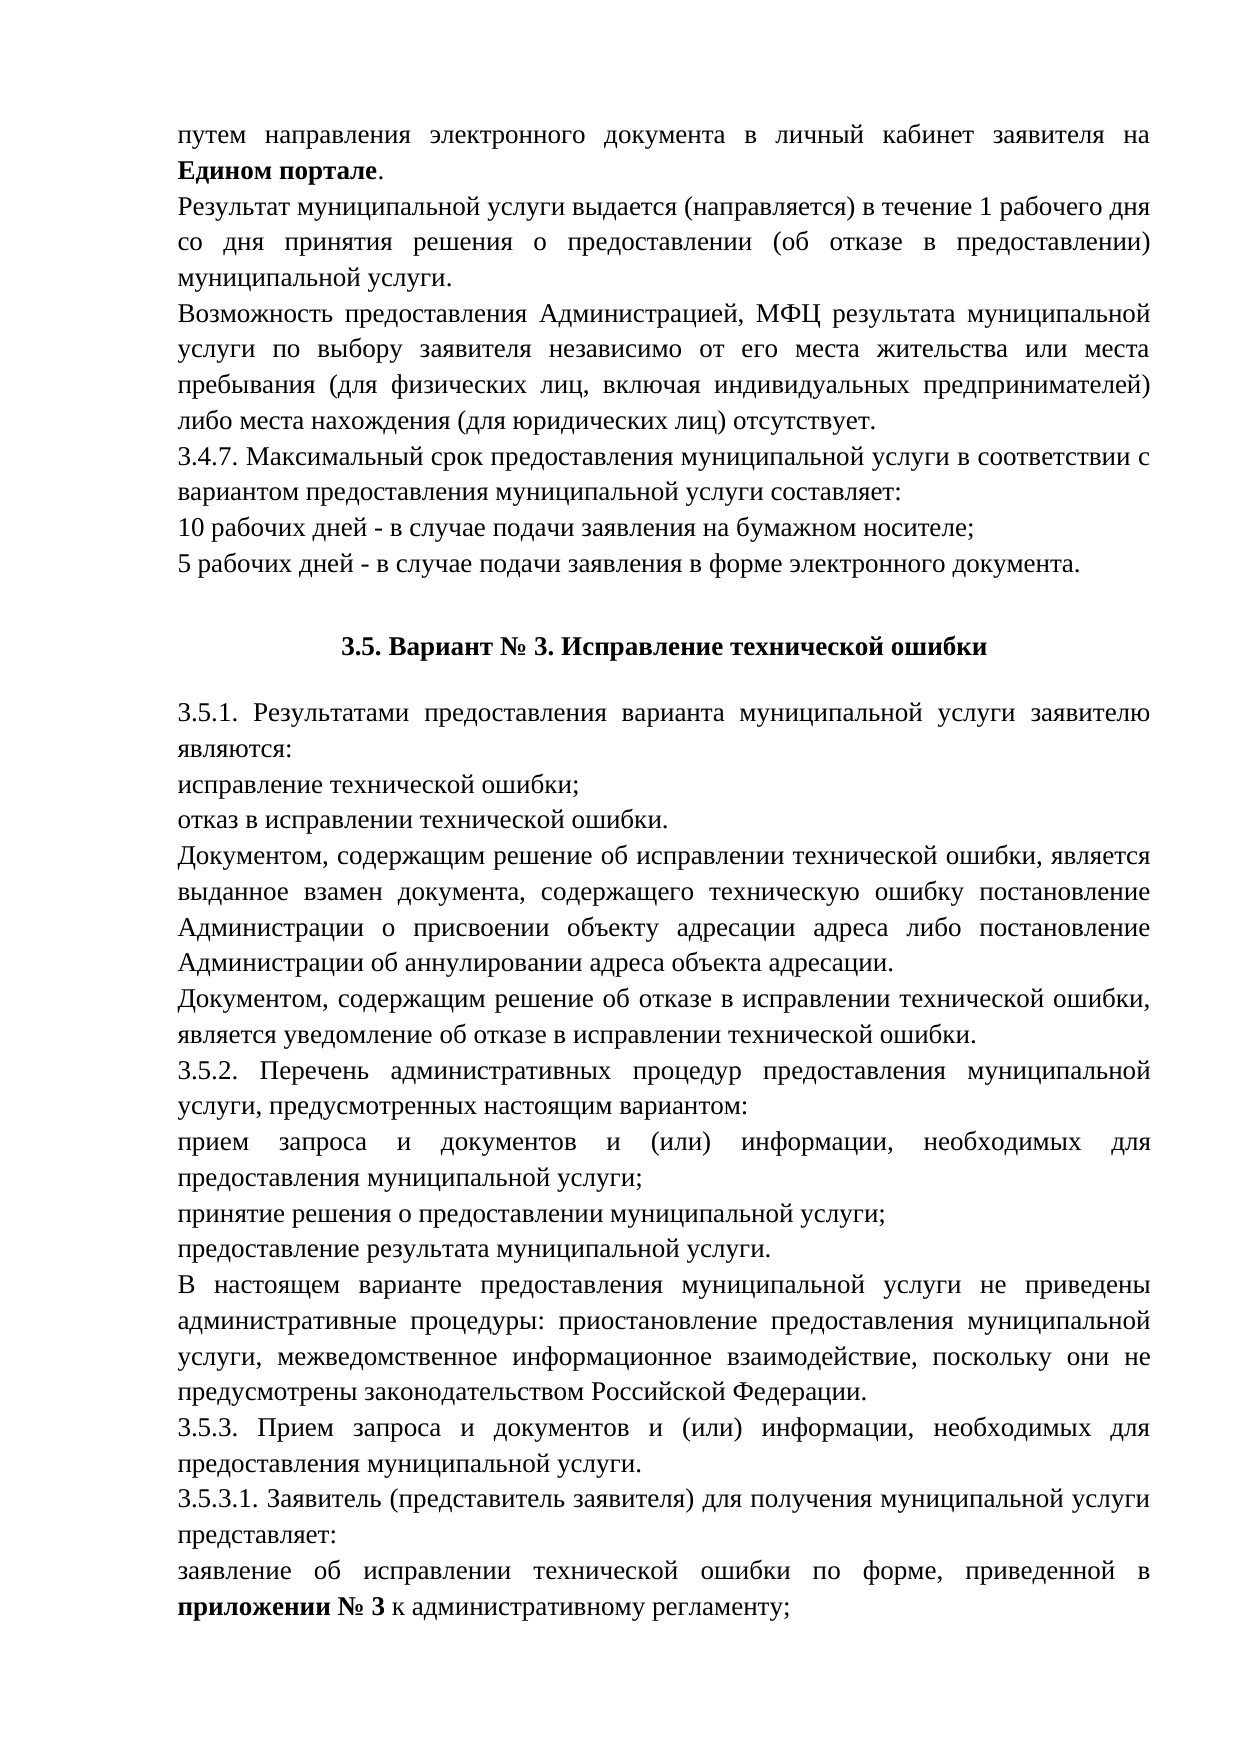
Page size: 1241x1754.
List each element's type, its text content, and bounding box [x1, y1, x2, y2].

text принятие решения о предоставлении муниципальной услуги; [177, 1197, 1152, 1228]
text 3.5.3. Прием запроса и документов и (или) информации, необходимых для предоставления муниципальной услуги. [177, 1411, 1152, 1478]
text прием запроса и документов и (или) информации, необходимых для предоставления муниципальной услуги; [177, 1125, 1152, 1192]
text Возможность предоставления Администрацией, МФЦ результата муниципальной услуги по выбору заявителя независимо от его места жительства или места пребывания (для физических лиц, включая индивидуальных предпринимателей) либо места нахождения (для юридических лиц) отсутствует. [177, 297, 1152, 435]
text Документом, содержащим решение об исправлении технической ошибки, является выданное взамен документа, содержащего техническую ошибку постановление Администрации о присвоении объекту адресации адреса либо постановление Администрации об аннулировании адреса объекта адресации. [177, 839, 1152, 978]
text В настоящем варианте предоставления муниципальной услуги не приведены административные процедуры: приостановление предоставления муниципальной услуги, межведомственное информационное взаимодействие, поскольку они не предусмотрены законодательством Российской Федерации. [177, 1268, 1152, 1406]
text 3.4.7. Максимальный срок предоставления муниципальной услуги в соответствии с вариантом предоставления муниципальной услуги составляет: [177, 440, 1152, 507]
text Результат муниципальной услуги выдается (направляется) в течение 1 рабочего дня со дня принятия решения о предоставлении (об отказе в предоставлении) муниципальной услуги. [177, 189, 1152, 292]
subtitle 3.5. Вариант № 3. Исправление технической ошибки [177, 629, 1152, 661]
text 10 рабочих дней - в случае подачи заявления на бумажном носителе; [177, 511, 1152, 542]
text предоставление результата муниципальной услуги. [177, 1232, 1152, 1263]
text отказ в исправлении технической ошибки. [177, 804, 1152, 835]
text 3.5.3.1. Заявитель (представитель заявителя) для получения муниципальной услуги представляет: [177, 1482, 1152, 1549]
text 3.5.2. Перечень административных процедур предоставления муниципальной услуги, предусмотренных настоящим вариантом: [177, 1054, 1152, 1121]
text путем направления электронного документа в личный кабинет заявителя на Едином портале. [177, 118, 1152, 185]
text 5 рабочих дней - в случае подачи заявления в форме электронного документа. [177, 547, 1152, 578]
text Документом, содержащим решение об отказе в исправлении технической ошибки, является уведомление об отказе в исправлении технической ошибки. [177, 982, 1152, 1049]
text 3.5.1. Результатами предоставления варианта муниципальной услуги заявителю являются: [177, 696, 1152, 763]
text исправление технической ошибки; [177, 768, 1152, 799]
text заявление об исправлении технической ошибки по форме, приведенной в приложении № 3 к административному регламенту; [177, 1554, 1152, 1621]
